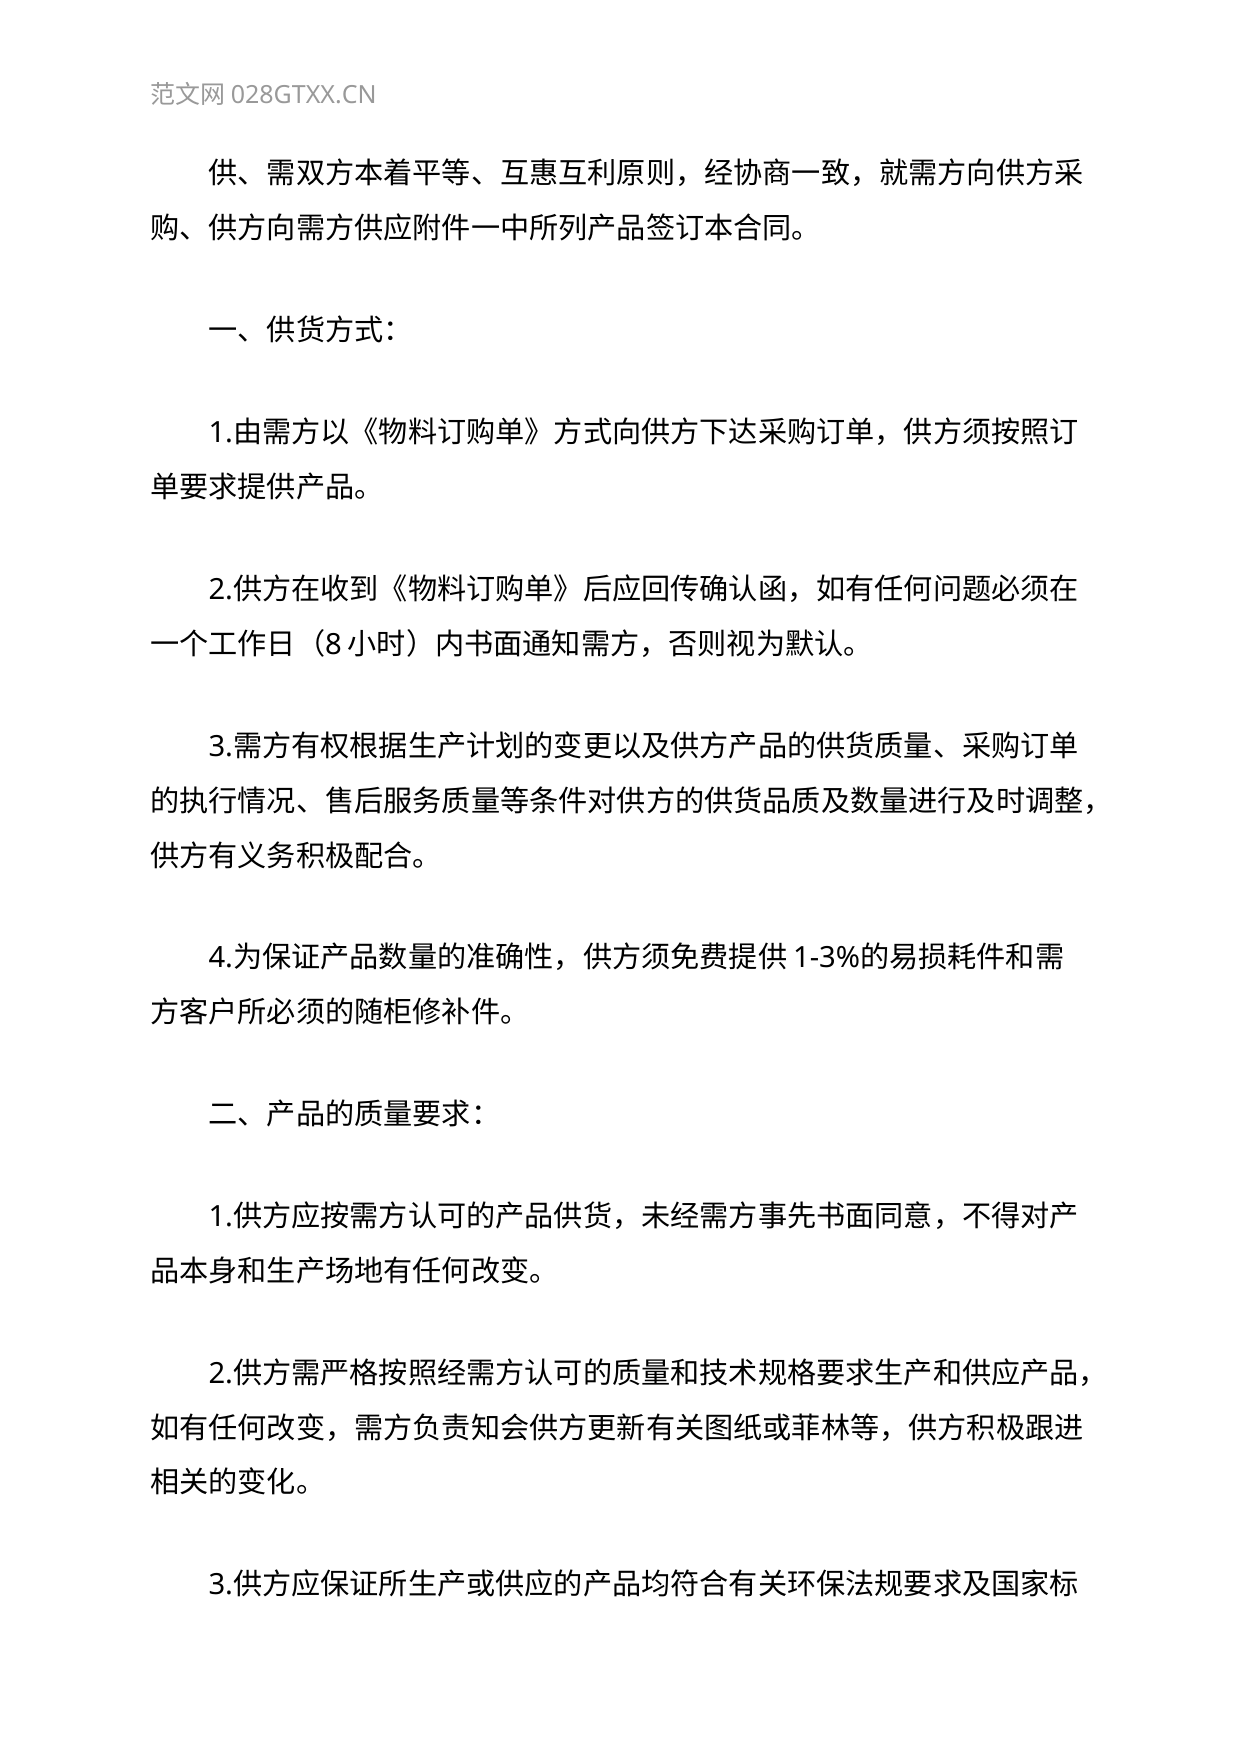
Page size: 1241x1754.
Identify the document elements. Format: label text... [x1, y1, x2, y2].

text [150, 1561, 1090, 1603]
text 二、产品的质量要求： [150, 1091, 1090, 1133]
text 1.由需方以《物料订购单》方式向供方下达采购订单，供方须按照订单要求提供产品。 [150, 408, 1090, 506]
text 2.供方在收到《物料订购单》后应回传确认函，如有任何问题必须在一个工作日（8小时）内书面通知需方，否则视为默认。 [150, 565, 1090, 663]
text 3.需方有权根据生产计划的变更以及供方产品的供货质量、采购订单的执行情况、售后服务质量等条件对供方的供货品质及数量进行及时调整，供方有义务积极配合。 [150, 722, 1090, 874]
text 4.为保证产品数量的准确性，供方须免费提供1-3%的易损耗件和需方客户所必须的随柜修补件。 [150, 934, 1090, 1031]
text 一、供货方式： [150, 307, 1090, 349]
text 2.供方需严格按照经需方认可的质量和技术规格要求生产和供应产品，如有任何改变，需方负责知会供方更新有关图纸或菲林等，供方积极跟进相关的变化。 [150, 1349, 1090, 1501]
text 1.供方应按需方认可的产品供货，未经需方事先书面同意，不得对产品本身和生产场地有任何改变。 [150, 1192, 1090, 1290]
text 供、需双方本着平等、互惠互利原则，经协商一致，就需方向供方采购、供方向需方供应附件一中所列产品签订本合同。 [150, 150, 1090, 247]
